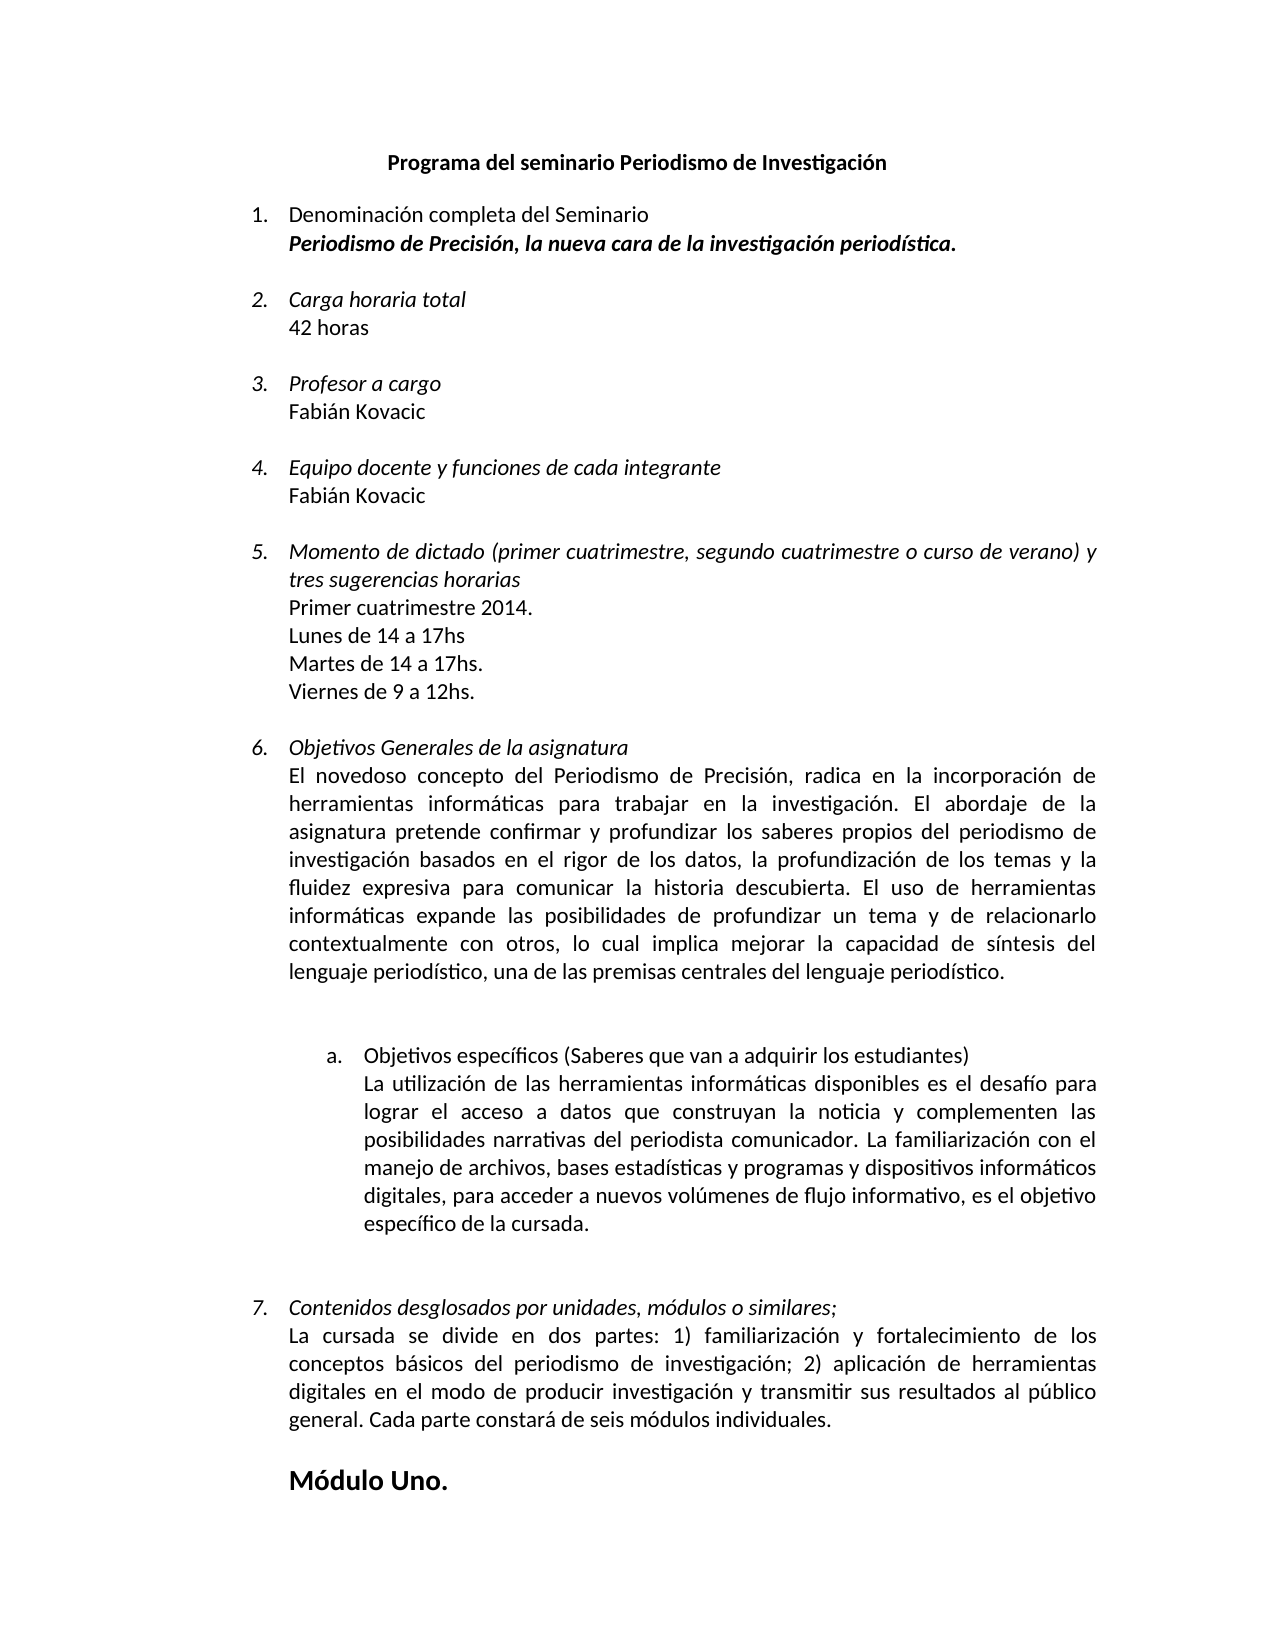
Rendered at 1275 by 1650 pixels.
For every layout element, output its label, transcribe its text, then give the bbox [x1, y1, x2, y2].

list Equipo docente y funciones de cada integrante [251, 453, 1098, 481]
text Lunes de 14 a 17hs [288, 621, 1098, 649]
text Módulo Uno. [288, 1462, 1098, 1497]
list Profesor a cargo [251, 369, 1098, 397]
text El novedoso concepto del Periodismo de Precisión, radica en la incorporación de herramientas informáticas para trabajar en la investigación. El abordaje de la asignatura pretende confirmar y profundizar los saberes propios del periodismo de investigación basados en el rigor de los datos, la profundización de los temas y la fluidez expresiva para comunicar la historia descubierta. El uso de herramientas informáticas expande las posibilidades de profundizar un tema y de relacionarlo contextualmente con otros, lo cual implica mejorar la capacidad de síntesis del lenguaje periodístico, una de las premisas centrales del lenguaje periodístico. [288, 761, 1098, 985]
list Objetivos Generales de la asignatura [251, 733, 1098, 761]
list Contenidos desglosados por unidades, módulos o similares; [251, 1293, 1098, 1321]
text La utilización de las herramientas informáticas disponibles es el desafío para lograr el acceso a datos que construyan la noticia y complementen las posibilidades narrativas del periodista comunicador. La familiarización con el manejo de archivos, bases estadísticas y programas y dispositivos informáticos digitales, para acceder a nuevos volúmenes de flujo informativo, es el objetivo específico de la cursada. [363, 1069, 1098, 1237]
list Denominación completa del Seminario [251, 201, 1098, 229]
text Programa del seminario Periodismo de Investigación [177, 148, 1098, 176]
text La cursada se divide en dos partes: 1) familiarización y fortalecimiento de los conceptos básicos del periodismo de investigación; 2) aplicación de herramientas digitales en el modo de producir investigación y transmitir sus resultados al público general. Cada parte constará de seis módulos individuales. [288, 1321, 1098, 1433]
list Momento de dictado (primer cuatrimestre, segundo cuatrimestre o curso de verano) y tres sugerencias horarias [251, 537, 1098, 593]
text Fabián Kovacic [288, 397, 1098, 425]
text 42 horas [288, 313, 1098, 341]
list Objetivos específicos (Saberes que van a adquirir los estudiantes) [326, 1041, 1098, 1069]
list Carga horaria total [251, 285, 1098, 313]
text Viernes de 9 a 12hs. [288, 677, 1098, 705]
text Martes de 14 a 17hs. [288, 649, 1098, 677]
text Fabián Kovacic [288, 481, 1098, 509]
text Periodismo de Precisión, la nueva cara de la investigación periodística. [288, 229, 1098, 257]
text Primer cuatrimestre 2014. [288, 593, 1098, 621]
